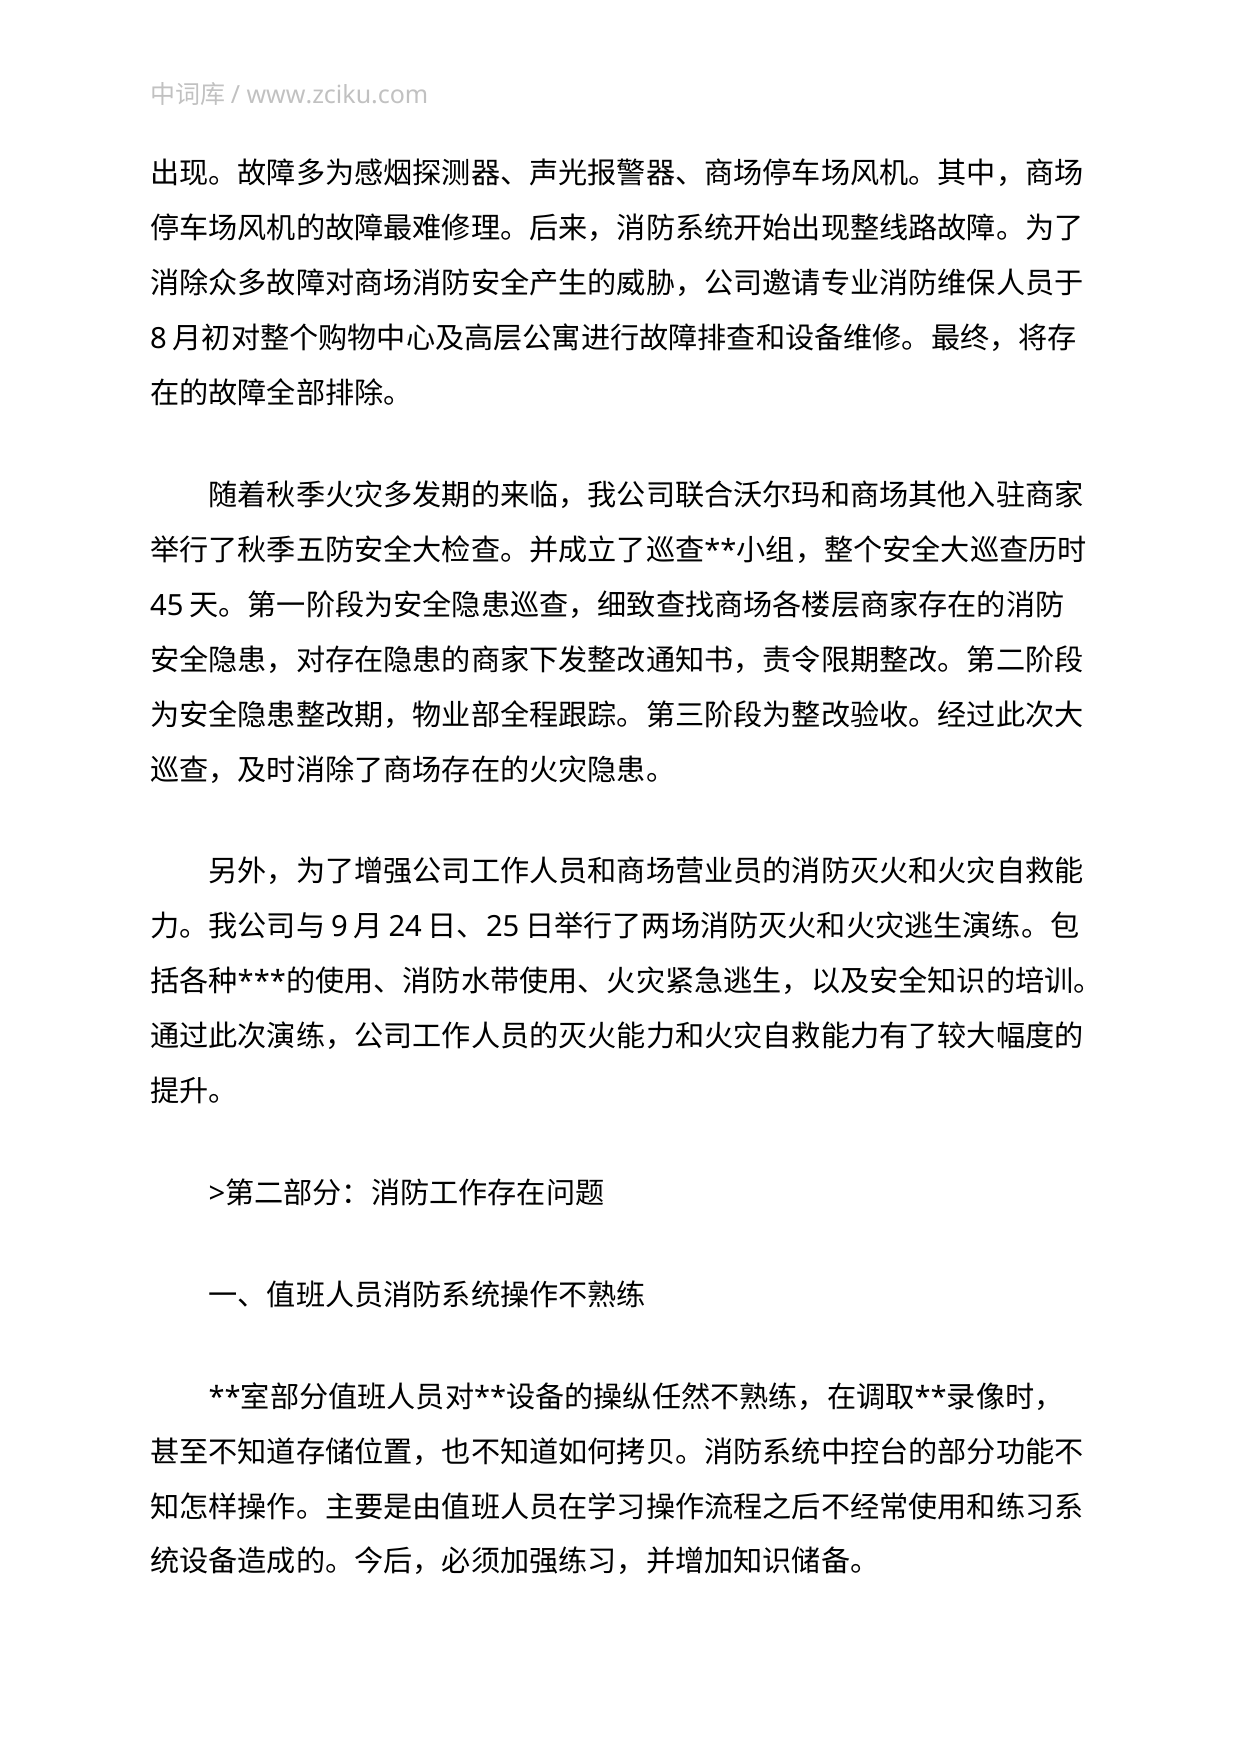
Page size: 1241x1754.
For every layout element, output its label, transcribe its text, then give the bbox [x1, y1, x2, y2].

text 另外，为了增强公司工作人员和商场营业员的消防灭火和火灾自救能力。我公司与9月24日、25日举行了两场消防灭火和火灾逃生演练。包括各种***的使用、消防水带使用、火灾紧急逃生，以及安全知识的培训。通过此次演练，公司工作人员的灭火能力和火灾自救能力有了较大幅度的提升。 [150, 848, 1090, 1110]
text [150, 150, 1090, 412]
text >第二部分：消防工作存在问题 [150, 1169, 1090, 1212]
text 随着秋季火灾多发期的来临，我公司联合沃尔玛和商场其他入驻商家举行了秋季五防安全大检查。并成立了巡查**小组，整个安全大巡查历时45天。第一阶段为安全隐患巡查，细致查找商场各楼层商家存在的消防安全隐患，对存在隐患的商家下发整改通知书，责令限期整改。第二阶段为安全隐患整改期，物业部全程跟踪。第三阶段为整改验收。经过此次大巡查，及时消除了商场存在的火灾隐患。 [150, 471, 1090, 788]
text 一、值班人员消防系统操作不熟练 [150, 1271, 1090, 1314]
text **室部分值班人员对**设备的操纵任然不熟练，在调取**录像时，甚至不知道存储位置，也不知道如何拷贝。消防系统中控台的部分功能不知怎样操作。主要是由值班人员在学习操作流程之后不经常使用和练习系统设备造成的。今后，必须加强练习，并增加知识储备。 [150, 1373, 1090, 1580]
